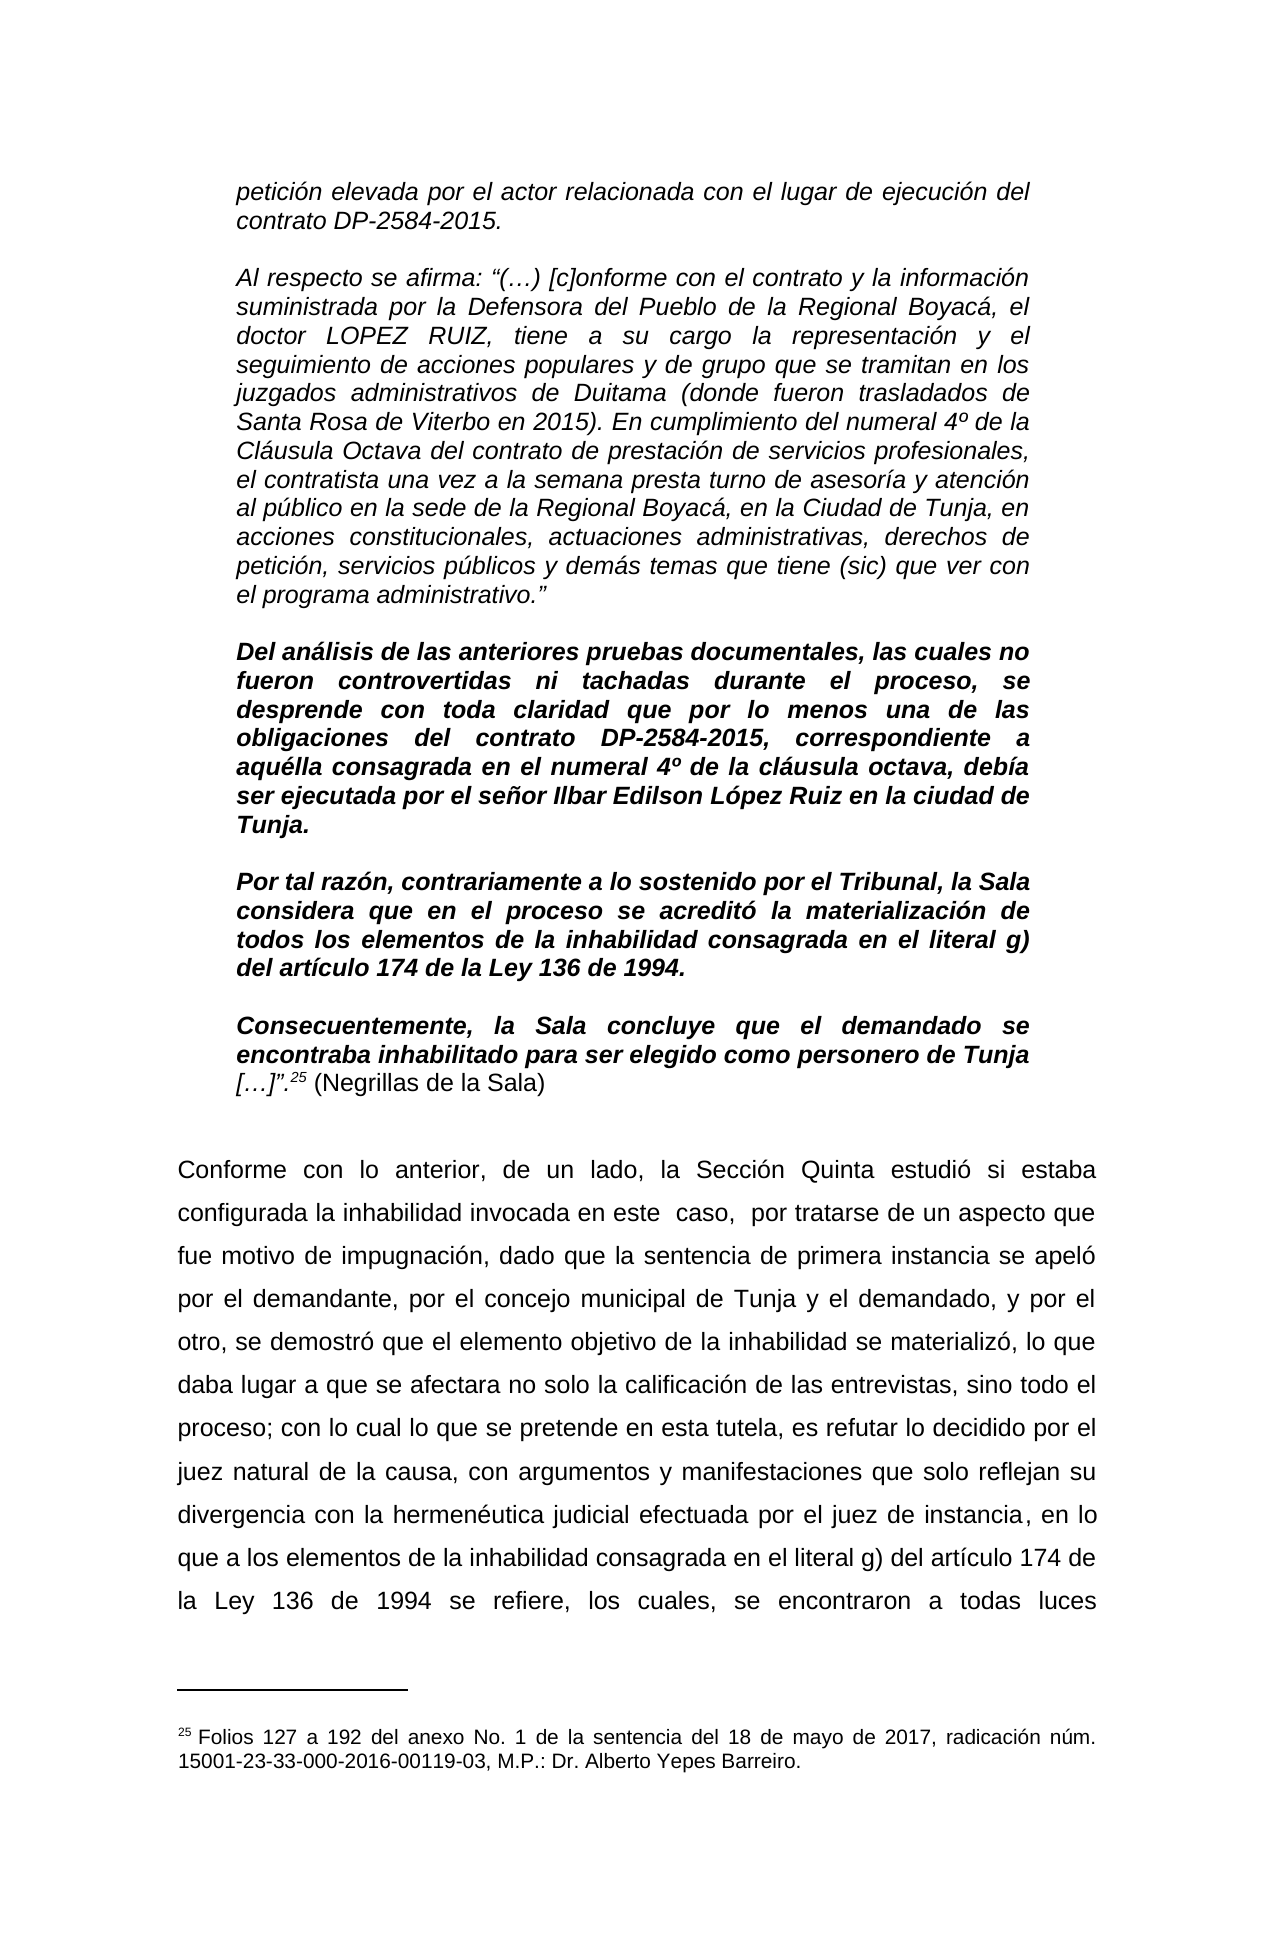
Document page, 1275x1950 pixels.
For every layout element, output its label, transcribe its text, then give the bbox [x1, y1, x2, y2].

list Por tal razón, contrariamente a lo sostenido por el Tribunal, la Sala considera que en el proceso se acreditó la materialización de todos los elementos de la inhabilidad consagrada en el literal g) del artículo 174 de la Ley 136 de 1994. [236, 867, 1033, 982]
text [177, 1155, 1098, 1615]
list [236, 177, 1033, 235]
list Del análisis de las anteriores pruebas documentales, las cuales no fueron controvertidas ni tachadas durante el proceso, se desprende con toda claridad que por lo menos una de las obligaciones del contrato DP-2584-2015, correspondiente a aquélla consagrada en el numeral 4º de la cláusula octava, debía ser ejecutada por el señor Ilbar Edilson López Ruiz en la ciudad de Tunja. [236, 637, 1033, 838]
list Al respecto se afirma: “(…) [c]onforme con el contrato y la información suministrada por la Defensora del Pueblo de la Regional Boyacá, el doctor LOPEZ RUIZ, tiene a su cargo la representación y el seguimiento de acciones populares y de grupo que se tramitan en los juzgados administrativos de Duitama (donde fueron trasladados de Santa Rosa de Viterbo en 2015). En cumplimiento del numeral 4º de la Cláusula Octava del contrato de prestación de servicios profesionales, el contratista una vez a la semana presta turno de asesoría y atención al público en la sede de la Regional Boyacá, en la Ciudad de Tunja, en acciones constitucionales, actuaciones administrativas, derechos de petición, servicios públicos y demás temas que tiene (sic) que ver con el programa administrativo.” [236, 263, 1033, 608]
list Consecuentemente, la Sala concluye que el demandado se encontraba inhabilitado para ser elegido como personero de Tunja […]”. (Negrillas de la Sala) [236, 1011, 1033, 1097]
